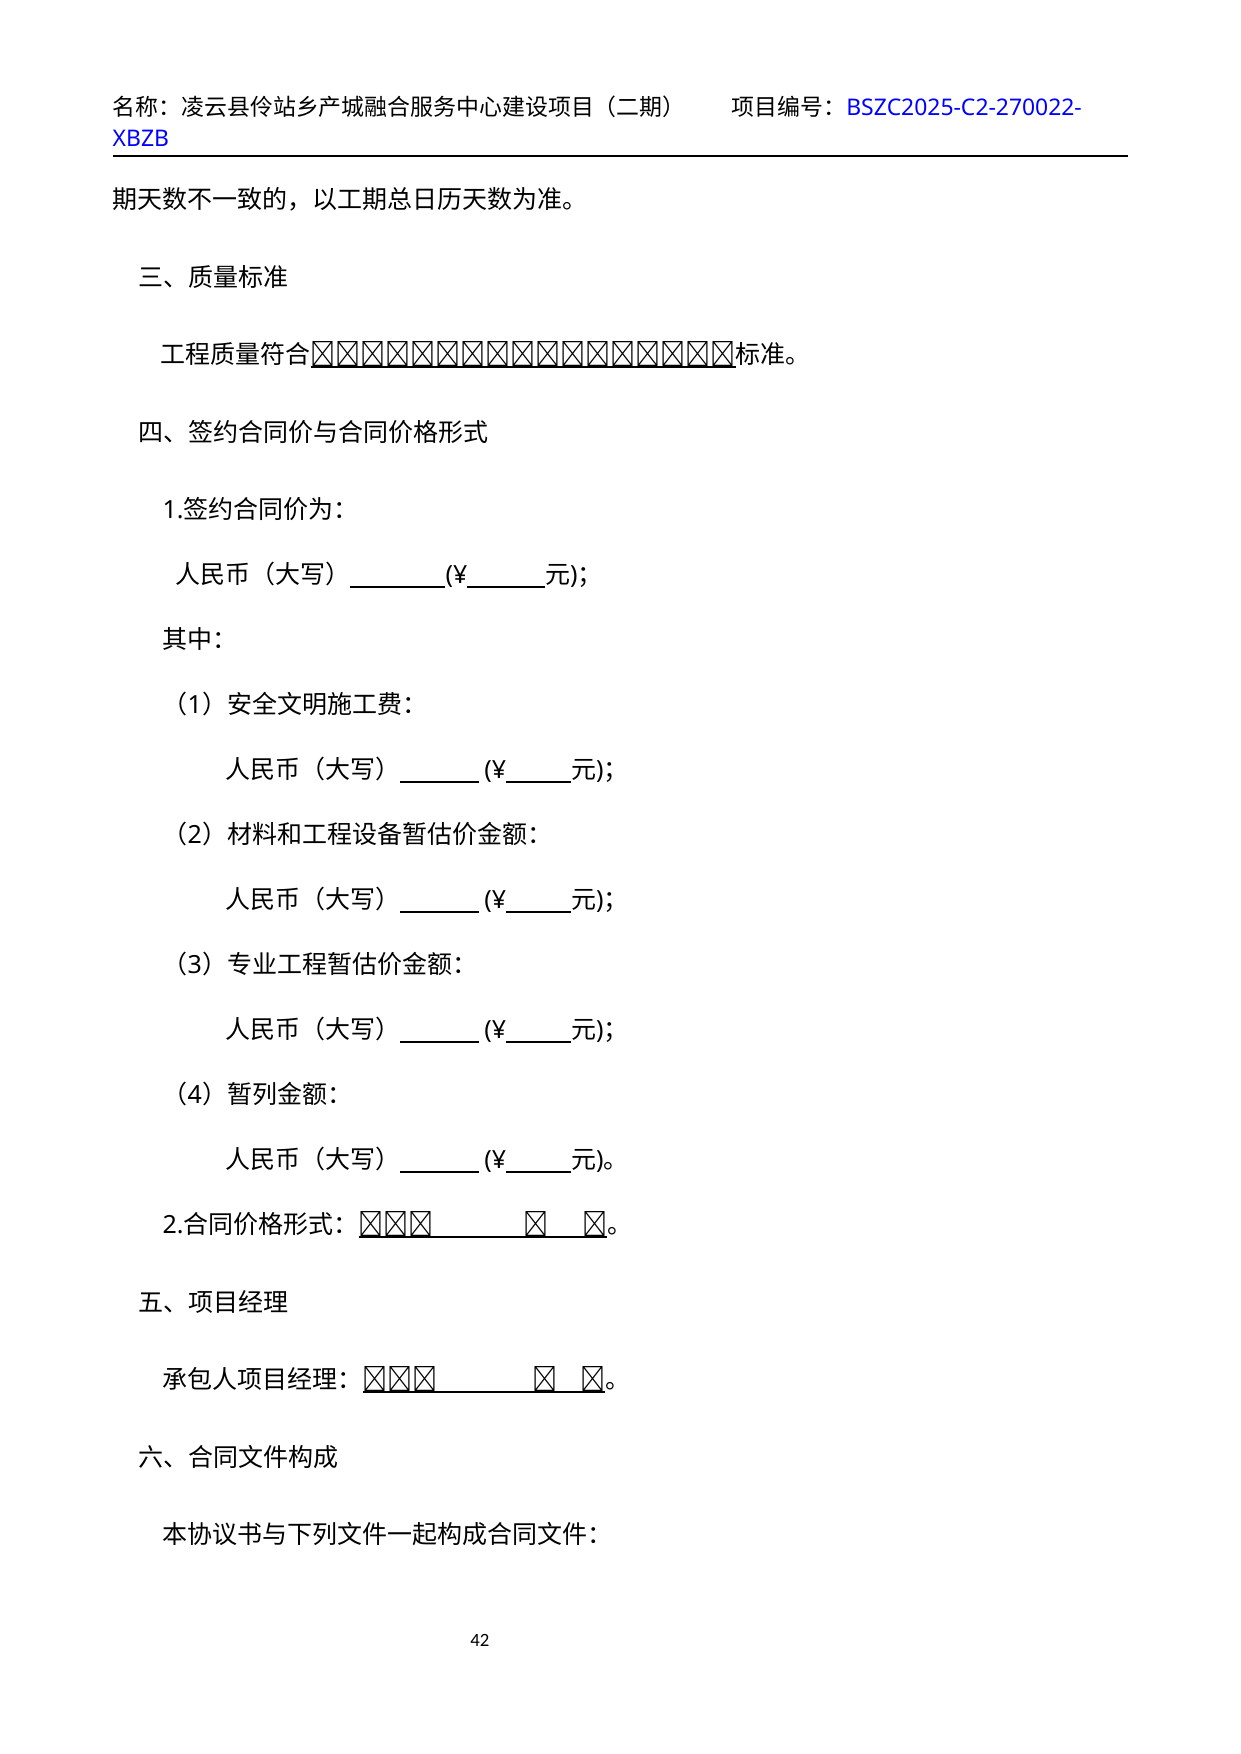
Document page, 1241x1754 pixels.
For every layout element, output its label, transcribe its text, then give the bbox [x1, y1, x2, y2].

subtitle 四、签约合同价与合同价格形式 [112, 398, 1128, 463]
text 承包人项目经理：  。 [112, 1345, 1128, 1410]
text 工程质量符合标准。 [112, 320, 1128, 385]
text （1）安全文明施工费： [112, 670, 1128, 735]
text （4）暂列金额： [112, 1060, 1128, 1125]
text 人民币（大写） (¥ 元)； [112, 540, 1128, 605]
text （2）材料和工程设备暂估价金额： [112, 800, 1128, 865]
text 人民币（大写） (¥ 元)； [112, 735, 1128, 800]
text 人民币（大写） (¥ 元)； [112, 995, 1128, 1060]
subtitle 五、项目经理 [112, 1268, 1128, 1333]
text 人民币（大写） (¥ 元)。 [112, 1125, 1128, 1190]
text 其中： [112, 605, 1128, 670]
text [112, 165, 1128, 230]
text 1.签约合同价为： [112, 475, 1128, 540]
subtitle 三、质量标准 [112, 243, 1128, 308]
text 人民币（大写） (¥ 元)； [112, 865, 1128, 930]
text 本协议书与下列文件一起构成合同文件： [112, 1500, 1128, 1565]
text 2.合同价格形式：  。 [112, 1190, 1128, 1255]
subtitle 六、合同文件构成 [112, 1423, 1128, 1488]
text （3）专业工程暂估价金额： [112, 930, 1128, 995]
